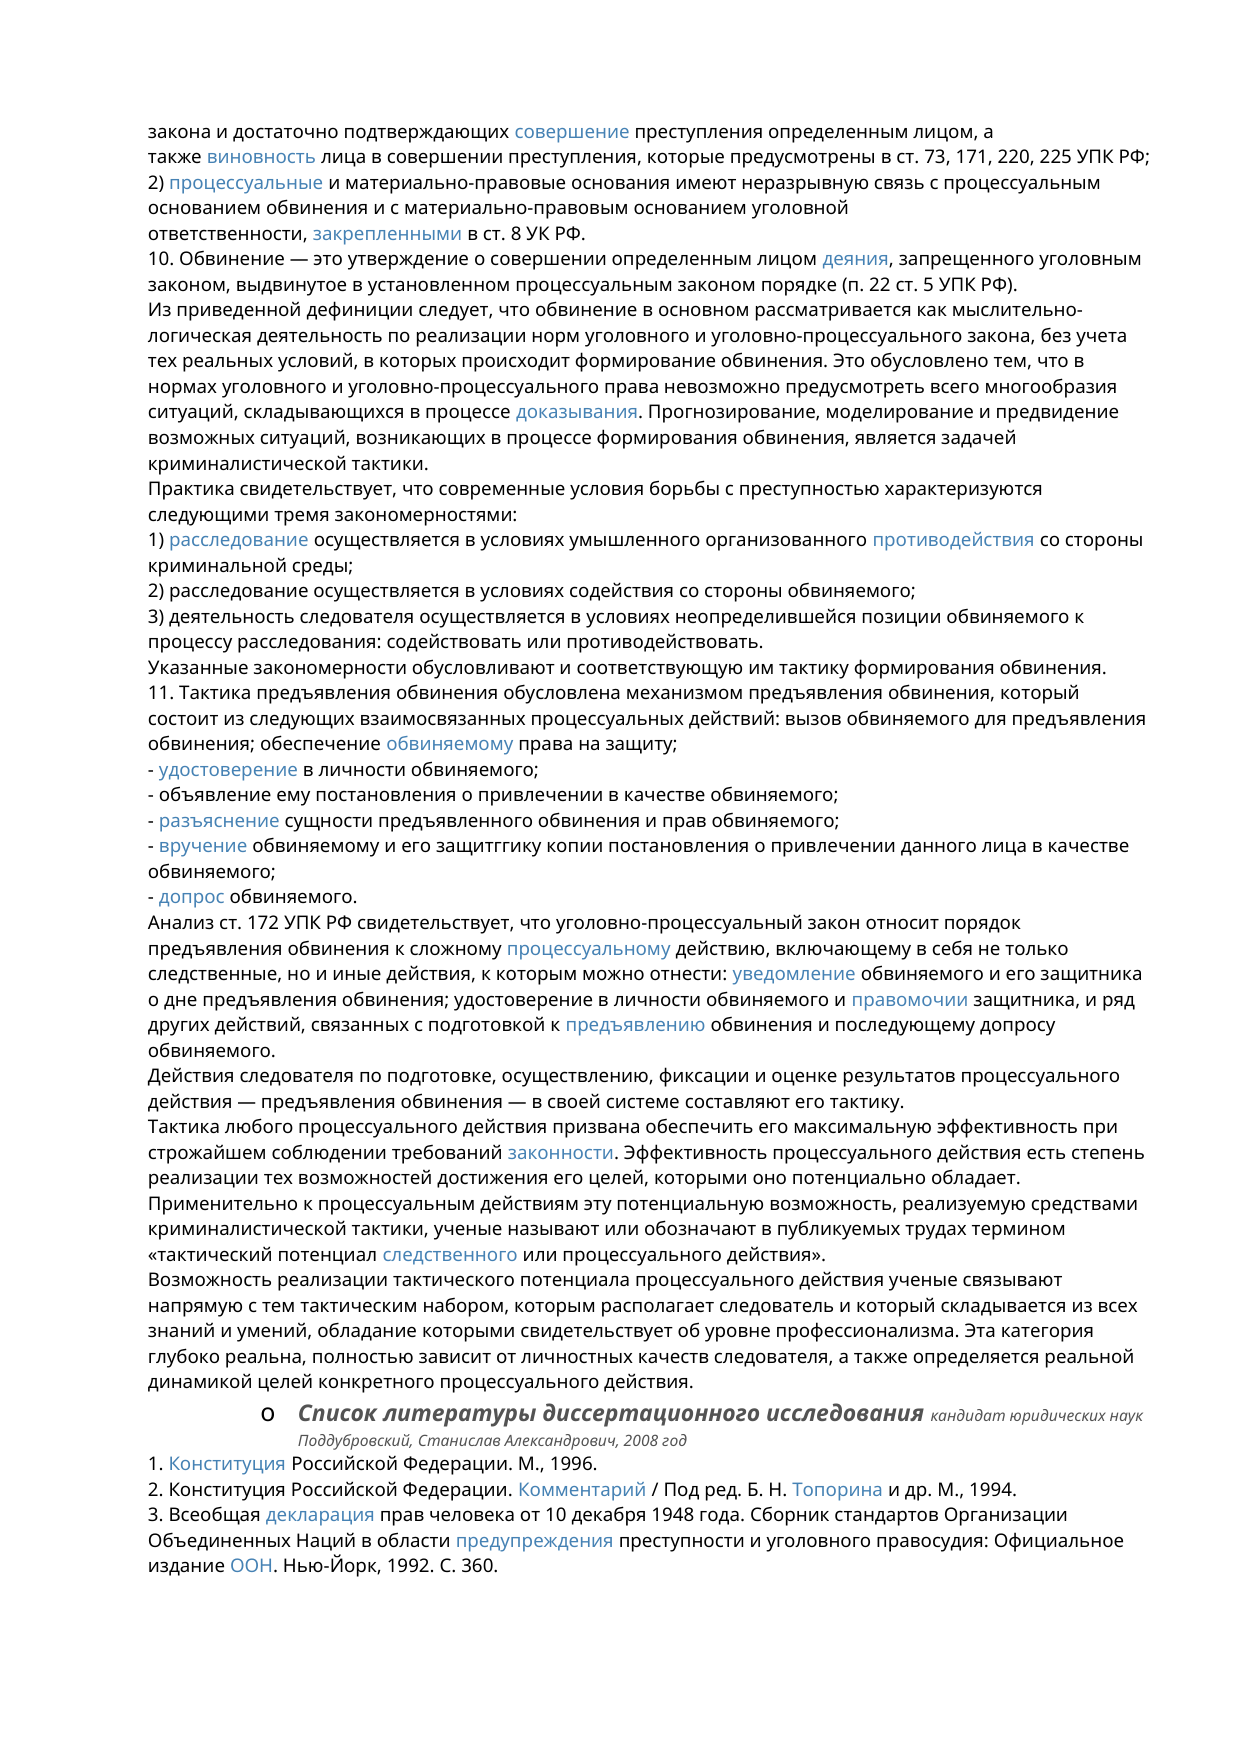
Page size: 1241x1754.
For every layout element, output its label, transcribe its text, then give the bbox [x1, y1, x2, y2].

subtitle Список литературы диссертационного исследования кандидат юридических наук Поддубровский, Станислав Александрович, 2008 год [260, 1394, 1152, 1451]
